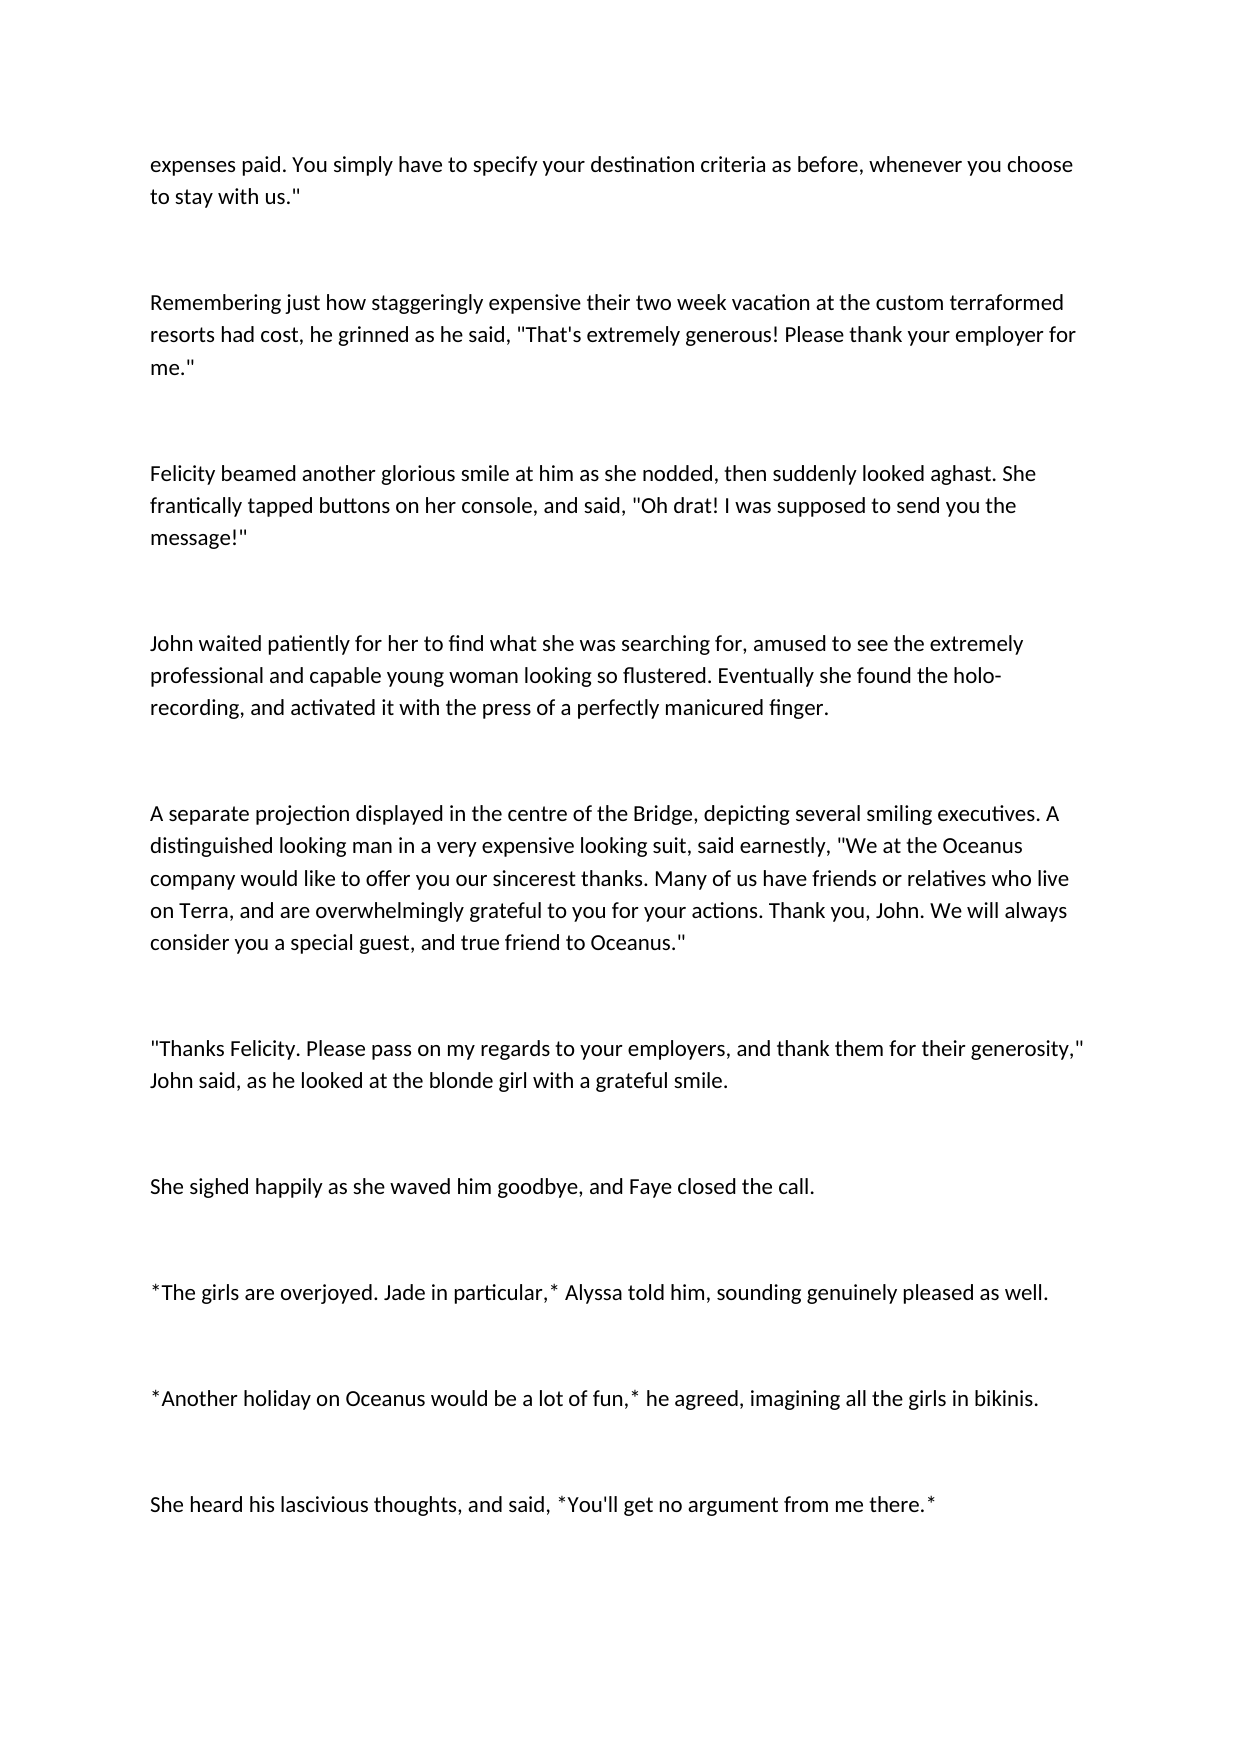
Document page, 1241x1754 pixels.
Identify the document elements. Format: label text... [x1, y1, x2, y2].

text *The girls are overjoyed. Jade in particular,* Alyssa told him, sounding genuinely pleased as well. [150, 1278, 1090, 1307]
text She sighed happily as she waved him goodbye, and Faye closed the call. [150, 1172, 1090, 1201]
text She heard his lascivious thoughts, and said, *You'll get no argument from me there.* [150, 1491, 1090, 1519]
text Felicity beamed another glorious smile at him as she nodded, then suddenly looked aghast. She frantically tapped buttons on her console, and said, "Oh drat! I was supposed to send you the message!" [150, 459, 1090, 551]
text John waited patiently for her to find what she was searching for, amused to see the extremely professional and capable young woman looking so flustered. Eventually she found the holo-recording, and activated it with the press of a perfectly manicured finger. [150, 629, 1090, 721]
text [150, 150, 1090, 210]
text "Thanks Felicity. Please pass on my regards to your employers, and thank them for their generosity," John said, as he looked at the blonde girl with a grateful smile. [150, 1034, 1090, 1094]
text *Another holiday on Oceanus would be a lot of fun,* he agreed, imagining all the girls in bikinis. [150, 1384, 1090, 1413]
text A separate projection displayed in the centre of the Bridge, depicting several smiling executives. A distinguished looking man in a very expensive looking suit, said earnestly, "We at the Oceanus company would like to offer you our sincerest thanks. Many of us have friends or relatives who live on Terra, and are overwhelmingly grateful to you for your actions. Thank you, John. We will always consider you a special guest, and true friend to Oceanus." [150, 799, 1090, 956]
text Remembering just how staggeringly expensive their two week vacation at the custom terraformed resorts had cost, he grinned as he said, "That's extremely generous! Please thank your employer for me." [150, 288, 1090, 381]
